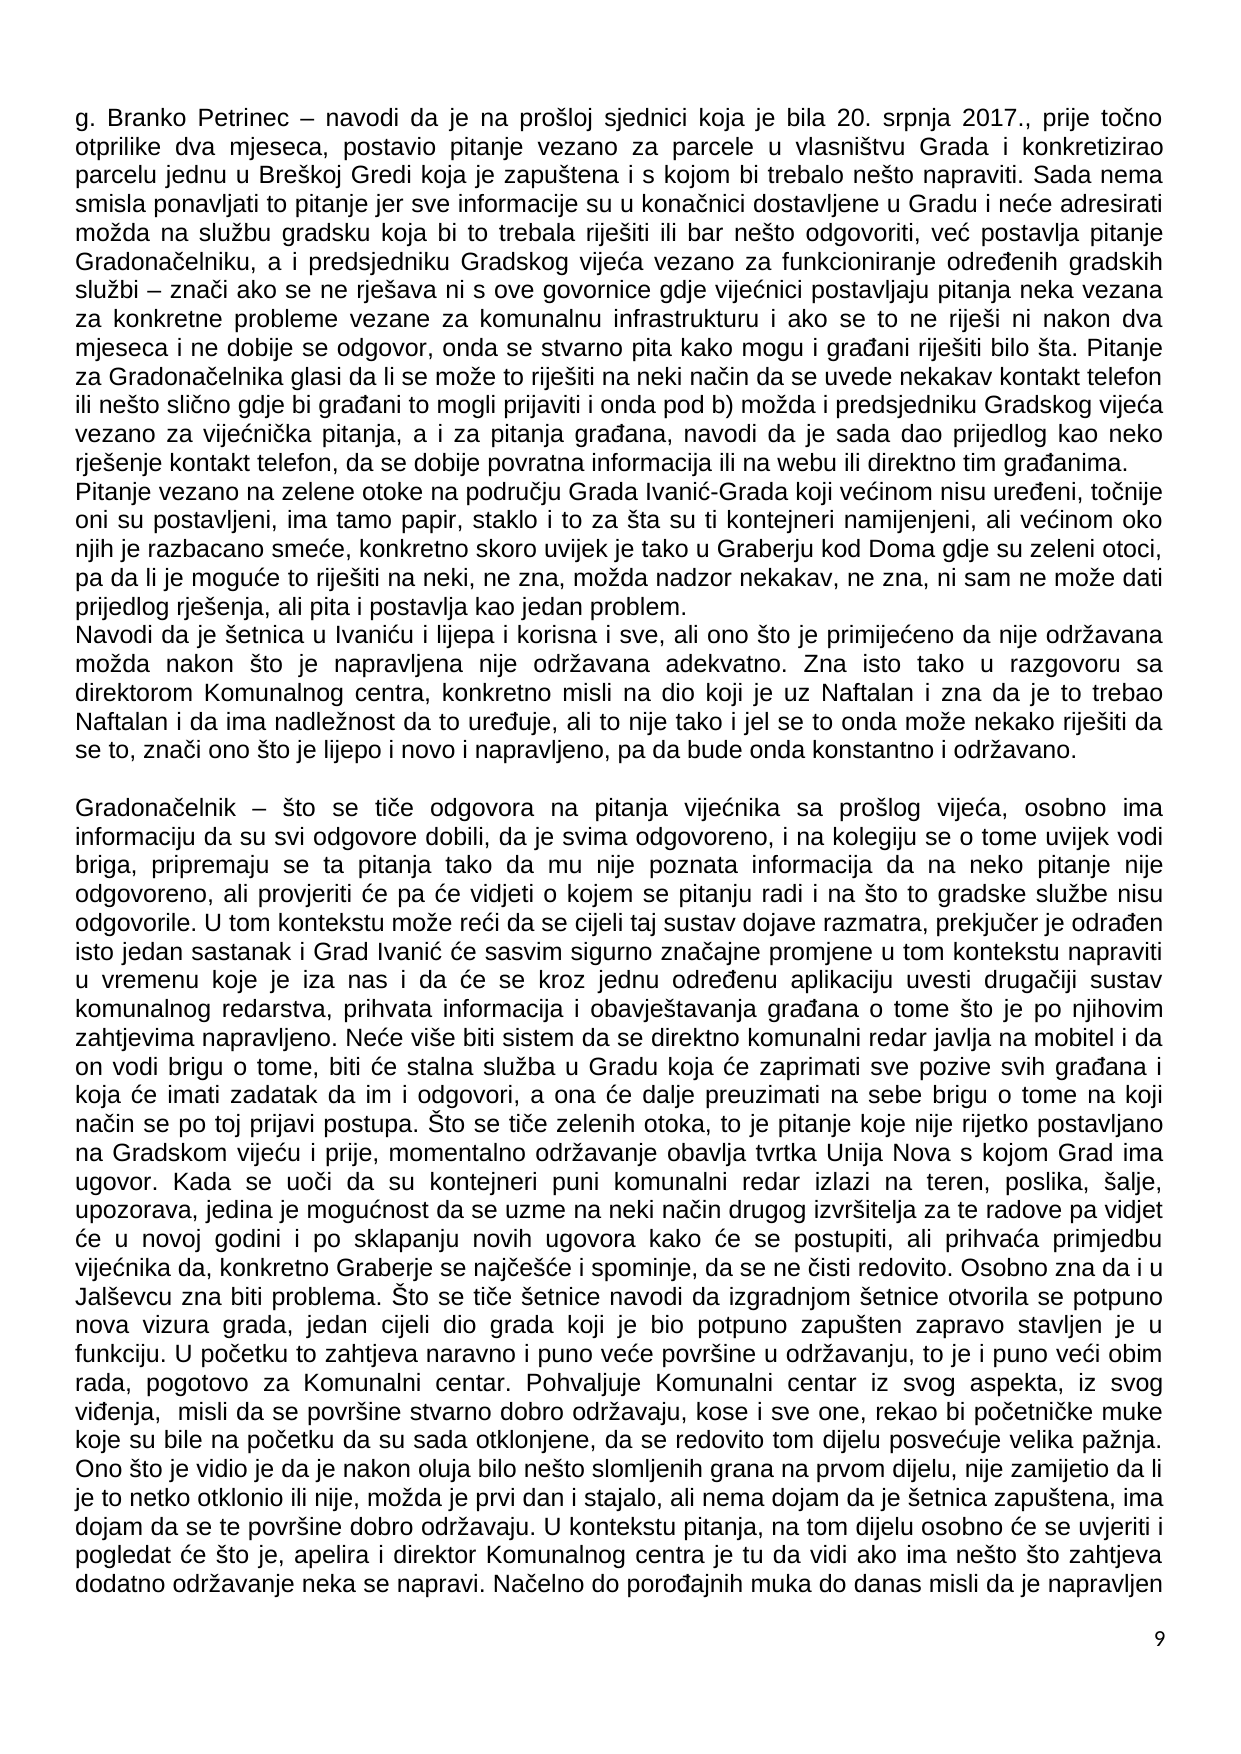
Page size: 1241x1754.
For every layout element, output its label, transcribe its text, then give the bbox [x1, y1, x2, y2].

text Pitanje vezano na zelene otoke na području Grada Ivanić-Grada koji većinom nisu uređeni, točnije oni su postavljeni, ima tamo papir, staklo i to za šta su ti kontejneri namijenjeni, ali većinom oko njih je razbacano smeće, konkretno skoro uvijek je tako u Graberju kod Doma gdje su zeleni otoci, pa da li je moguće to riješiti na neki, ne zna, možda nadzor nekakav, ne zna, ni sam ne može dati prijedlog rješenja, ali pita i postavlja kao jedan problem. [75, 477, 1165, 621]
text g. Branko Petrinec – navodi da je na prošloj sjednici koja je bila 20. srpnja 2017., prije točno otprilike dva mjeseca, postavio pitanje vezano za parcele u vlasništvu Grada i konkretizirao parcelu jednu u Breškoj Gredi koja je zapuštena i s kojom bi trebalo nešto napraviti. Sada nema smisla ponavljati to pitanje jer sve informacije su u konačnici dostavljene u Gradu i neće adresirati možda na službu gradsku koja bi to trebala riješiti ili bar nešto odgovoriti, već postavlja pitanje Gradonačelniku, a i predsjedniku Gradskog vijeća vezano za funkcioniranje određenih gradskih službi – znači ako se ne rješava ni s ove govornice gdje vijećnici postavljaju pitanja neka vezana za konkretne probleme vezane za komunalnu infrastrukturu i ako se to ne riješi ni nakon dva mjeseca i ne dobije se odgovor, onda se stvarno pita kako mogu i građani riješiti bilo šta. Pitanje za Gradonačelnika glasi da li se može to riješiti na neki način da se uvede nekakav kontakt telefon ili nešto slično gdje bi građani to mogli prijaviti i onda pod b) možda i predsjedniku Gradskog vijeća vezano za vijećnička pitanja, a i za pitanja građana, navodi da je sada dao prijedlog kao neko rješenje kontakt telefon, da se dobije povratna informacija ili na webu ili direktno tim građanima. [75, 103, 1165, 477]
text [75, 793, 1165, 1598]
text Navodi da je šetnica u Ivaniću i lijepa i korisna i sve, ali ono što je primijećeno da nije održavana možda nakon što je napravljena nije održavana adekvatno. Zna isto tako u razgovoru sa direktorom Komunalnog centra, konkretno misli na dio koji je uz Naftalan i zna da je to trebao Naftalan i da ima nadležnost da to uređuje, ali to nije tako i jel se to onda može nekako riješiti da se to, znači ono što je lijepo i novo i napravljeno, pa da bude onda konstantno i održavano. [75, 621, 1165, 764]
